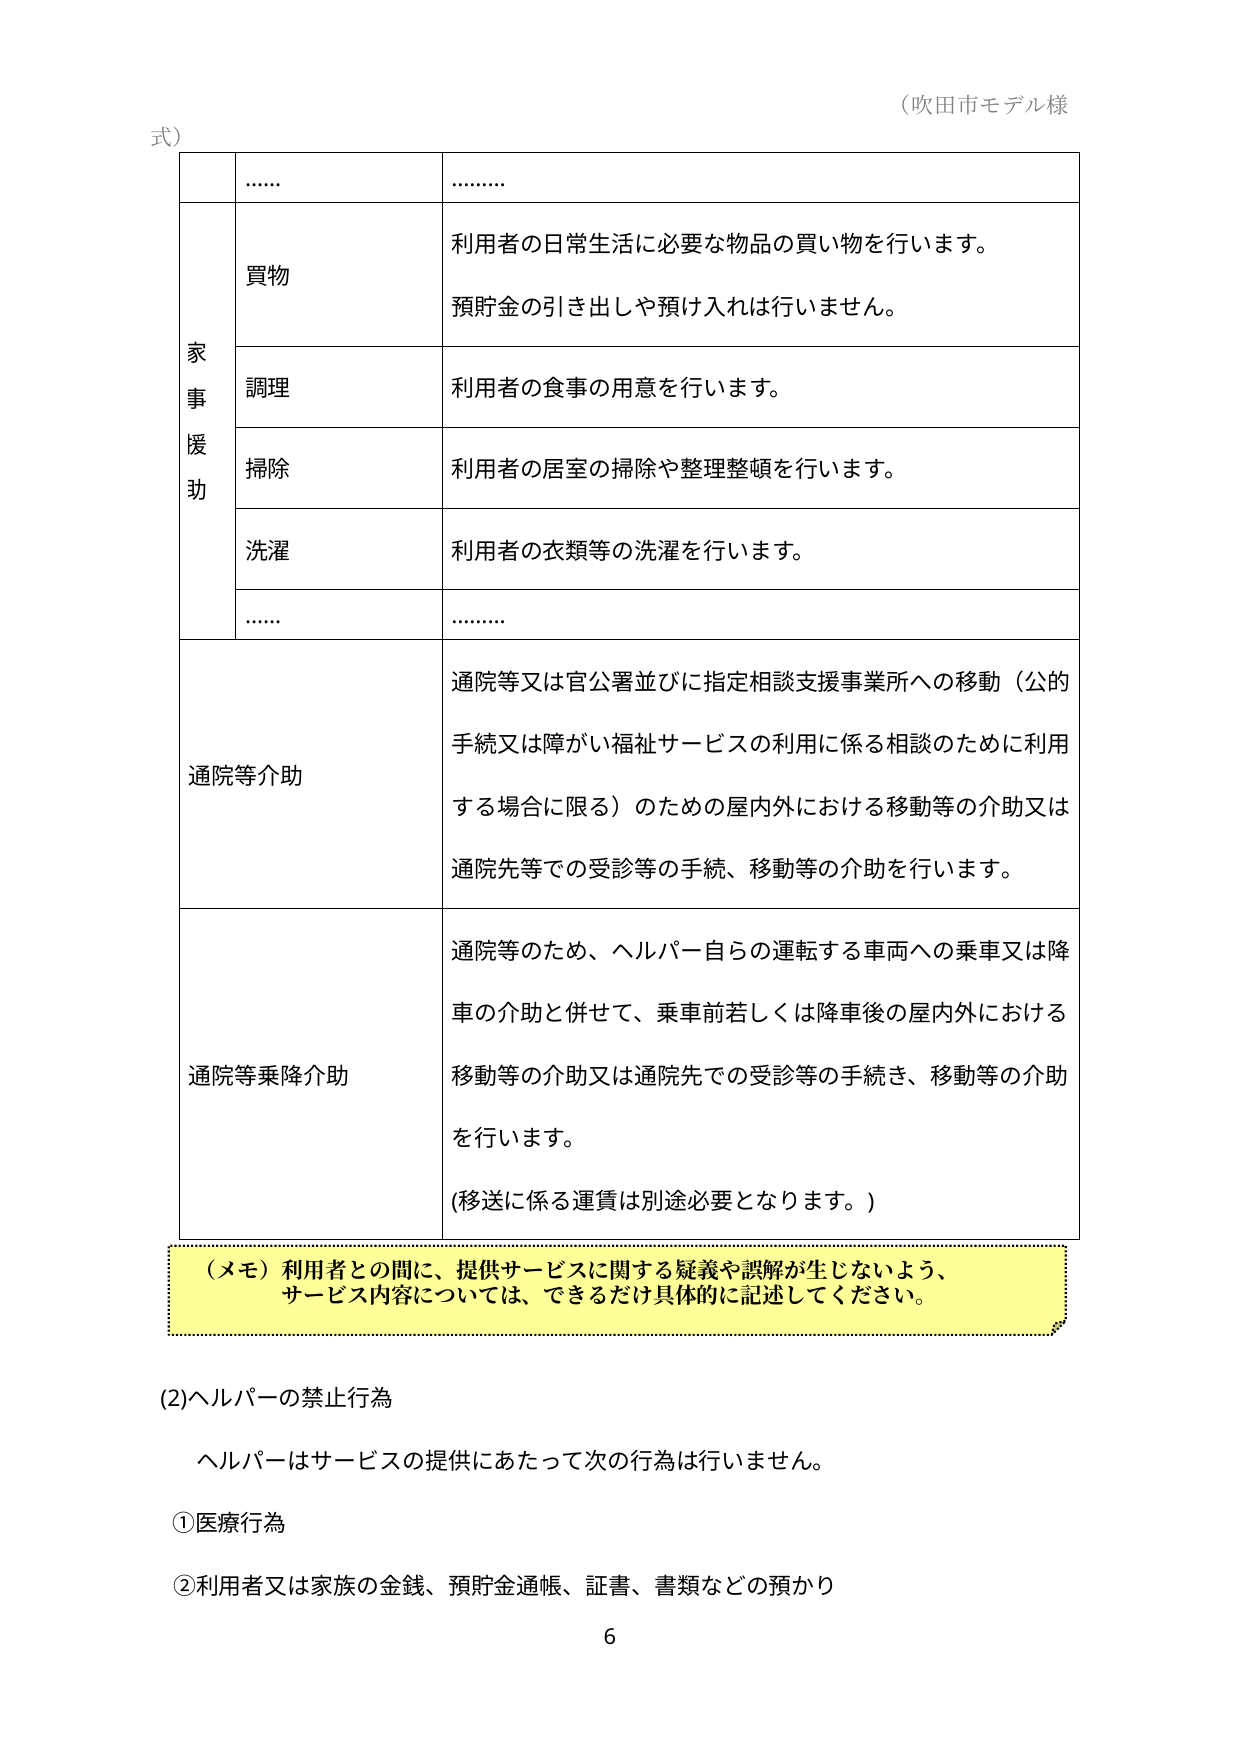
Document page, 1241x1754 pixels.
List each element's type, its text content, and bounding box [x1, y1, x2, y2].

table_cell 通院等のため、ヘルパー自らの運転する車両への乗車又は降車の介助と併せて、乗車前若しくは降車後の屋内外における移動等の介助又は通院先での受診等の手続き、移動等の介助を行います。 (移送に係る運賃は別途必要となります。) [443, 909, 1079, 1239]
table_cell 利用者の食事の用意を行います。 [443, 347, 1079, 427]
table_cell 家 事 援 助 [180, 203, 235, 639]
table_cell 買物 [236, 203, 442, 346]
table_cell ……… [443, 590, 1079, 639]
table_cell 利用者の衣類等の洗濯を行います。 [443, 509, 1079, 589]
table_cell 利用者の居室の掃除や整理整頓を行います。 [443, 428, 1079, 508]
text ヘルパーはサービスの提供にあたって次の行為は行いません。 [150, 1428, 1069, 1490]
table_cell 通院等介助 [180, 640, 442, 908]
text ②利用者又は家族の金銭、預貯金通帳、証書、書類などの預かり [150, 1553, 1069, 1615]
table_cell ……… [443, 153, 1079, 202]
table_cell …… [236, 153, 442, 202]
table_cell 掃除 [236, 428, 442, 508]
table_cell 調理 [236, 347, 442, 427]
table_cell 洗濯 [236, 509, 442, 589]
table_cell …… [236, 590, 442, 639]
table_cell 通院等又は官公署並びに指定相談支援事業所への移動（公的手続又は障がい福祉サービスの利用に係る相談のために利用する場合に限る）のための屋内外における移動等の介助又は通院先等での受診等の手続、移動等の介助を行います｡ [443, 640, 1079, 908]
table_cell 通院等乗降介助 [180, 909, 442, 1239]
text (2)ヘルパーの禁止行為 [160, 1365, 1069, 1428]
text ①医療行為 [150, 1490, 1069, 1553]
table_cell 利用者の日常生活に必要な物品の買い物を行います。 預貯金の引き出しや預け入れは行いません。 [443, 203, 1079, 346]
